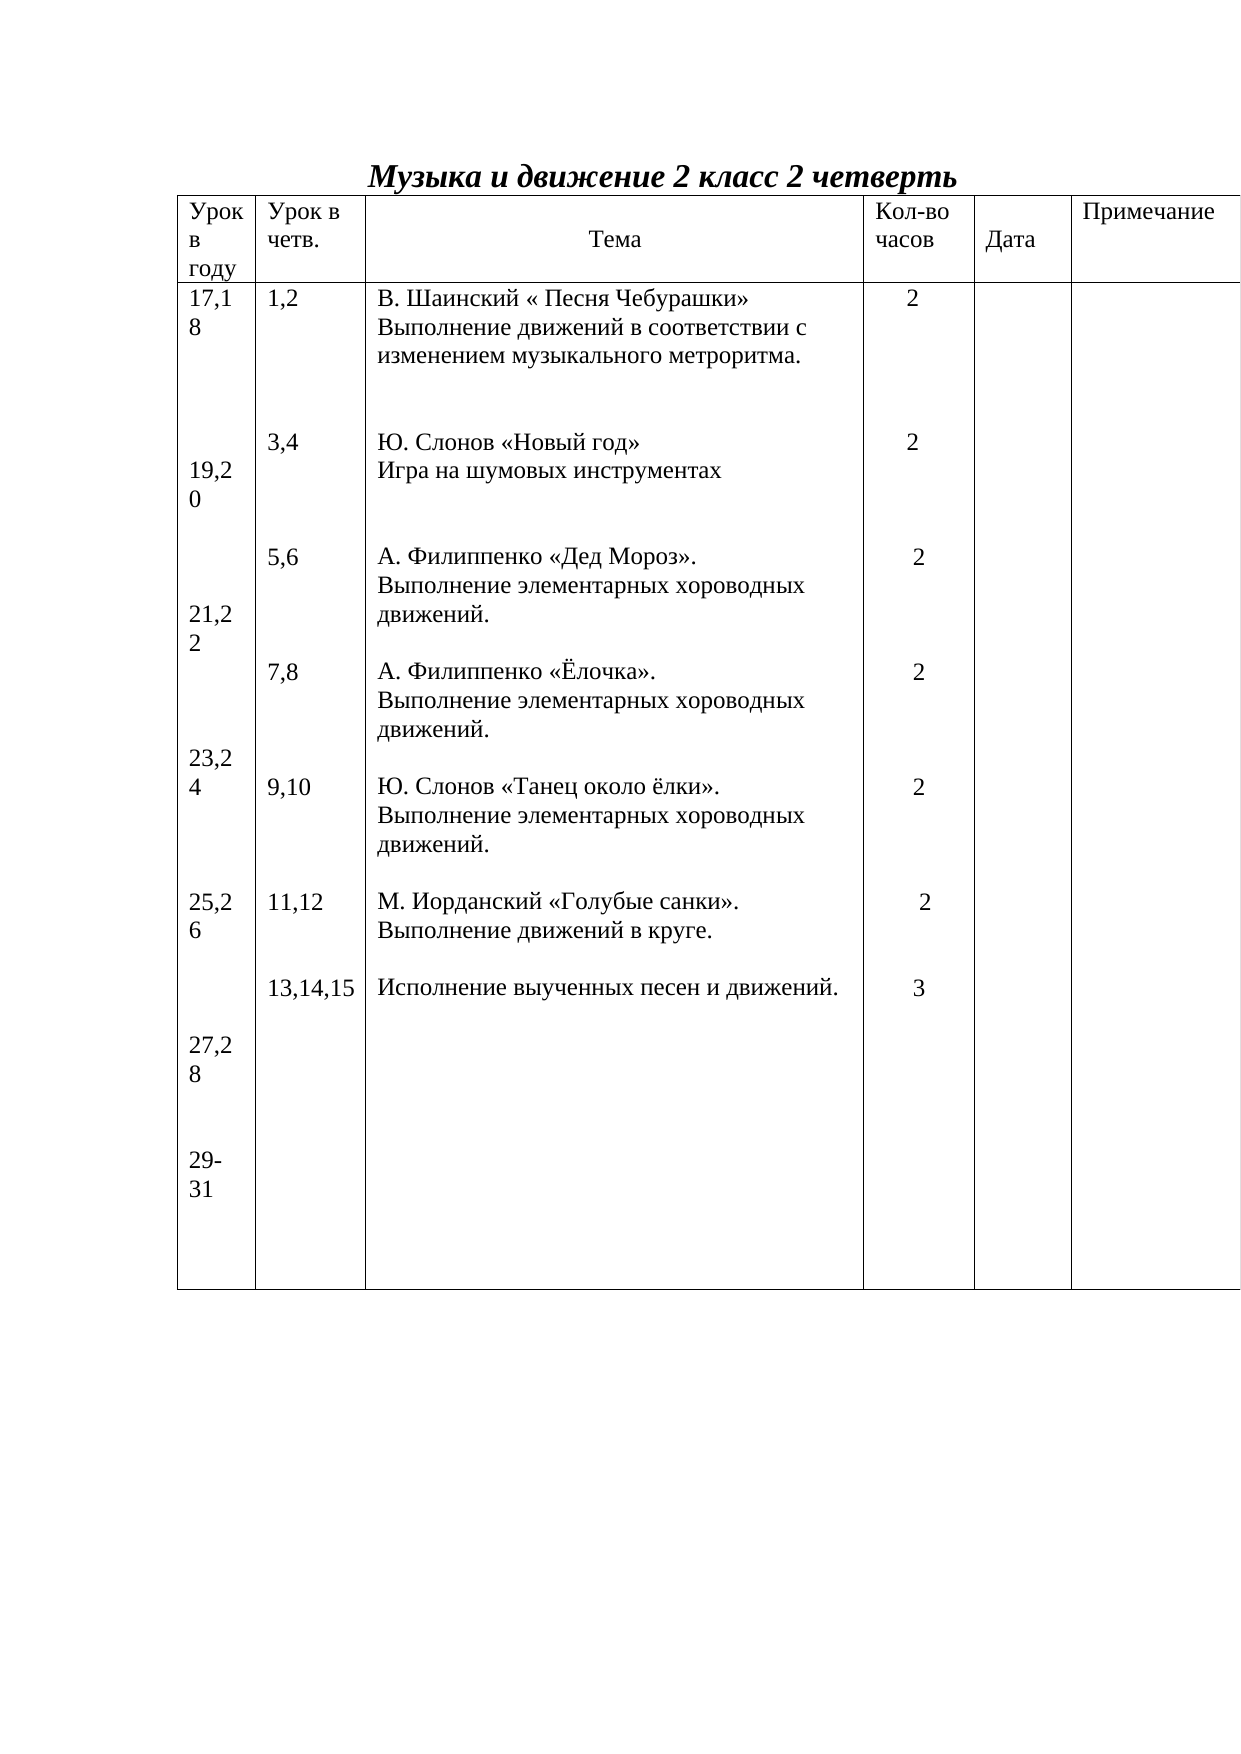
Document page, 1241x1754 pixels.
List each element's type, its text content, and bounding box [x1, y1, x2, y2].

table_cell [975, 283, 1071, 1289]
table_header Дата [975, 196, 1071, 282]
table_header Кол-во часов [864, 196, 974, 282]
table_cell 17,18 19,20 21,22 23,24 25,26 27,28 29-31 [178, 283, 255, 1289]
table_header Урок в году [178, 196, 255, 282]
table_cell 1,2 3,4 5,6 7,8 9,10 11,12 13,14,15 [256, 283, 365, 1289]
table_cell 2 2 2 2 2 2 3 [864, 283, 974, 1289]
table_cell В. Шаинский « Песня Чебурашки» Выполнение движений в соответствии с изменением музыкального метроритма. Ю. Слонов «Новый год» Игра на шумовых инструментах А. Филиппенко «Дед Мороз». Выполнение элементарных хороводных движений. А. Филиппенко «Ёлочка». Выполнение элементарных хороводных движений. Ю. Слонов «Танец около ёлки». Выполнение элементарных хороводных движений. М. Иорданский «Голубые санки». Выполнение движений в круге. Исполнение выученных песен и движений. [366, 283, 863, 1289]
table_header Урок в четв. [256, 196, 365, 282]
table_cell [1072, 283, 1240, 1289]
table_header Примечание [1072, 196, 1240, 282]
table_header Тема [366, 196, 863, 282]
text Музыка и движение 2 класс 2 четверть [177, 156, 1152, 195]
